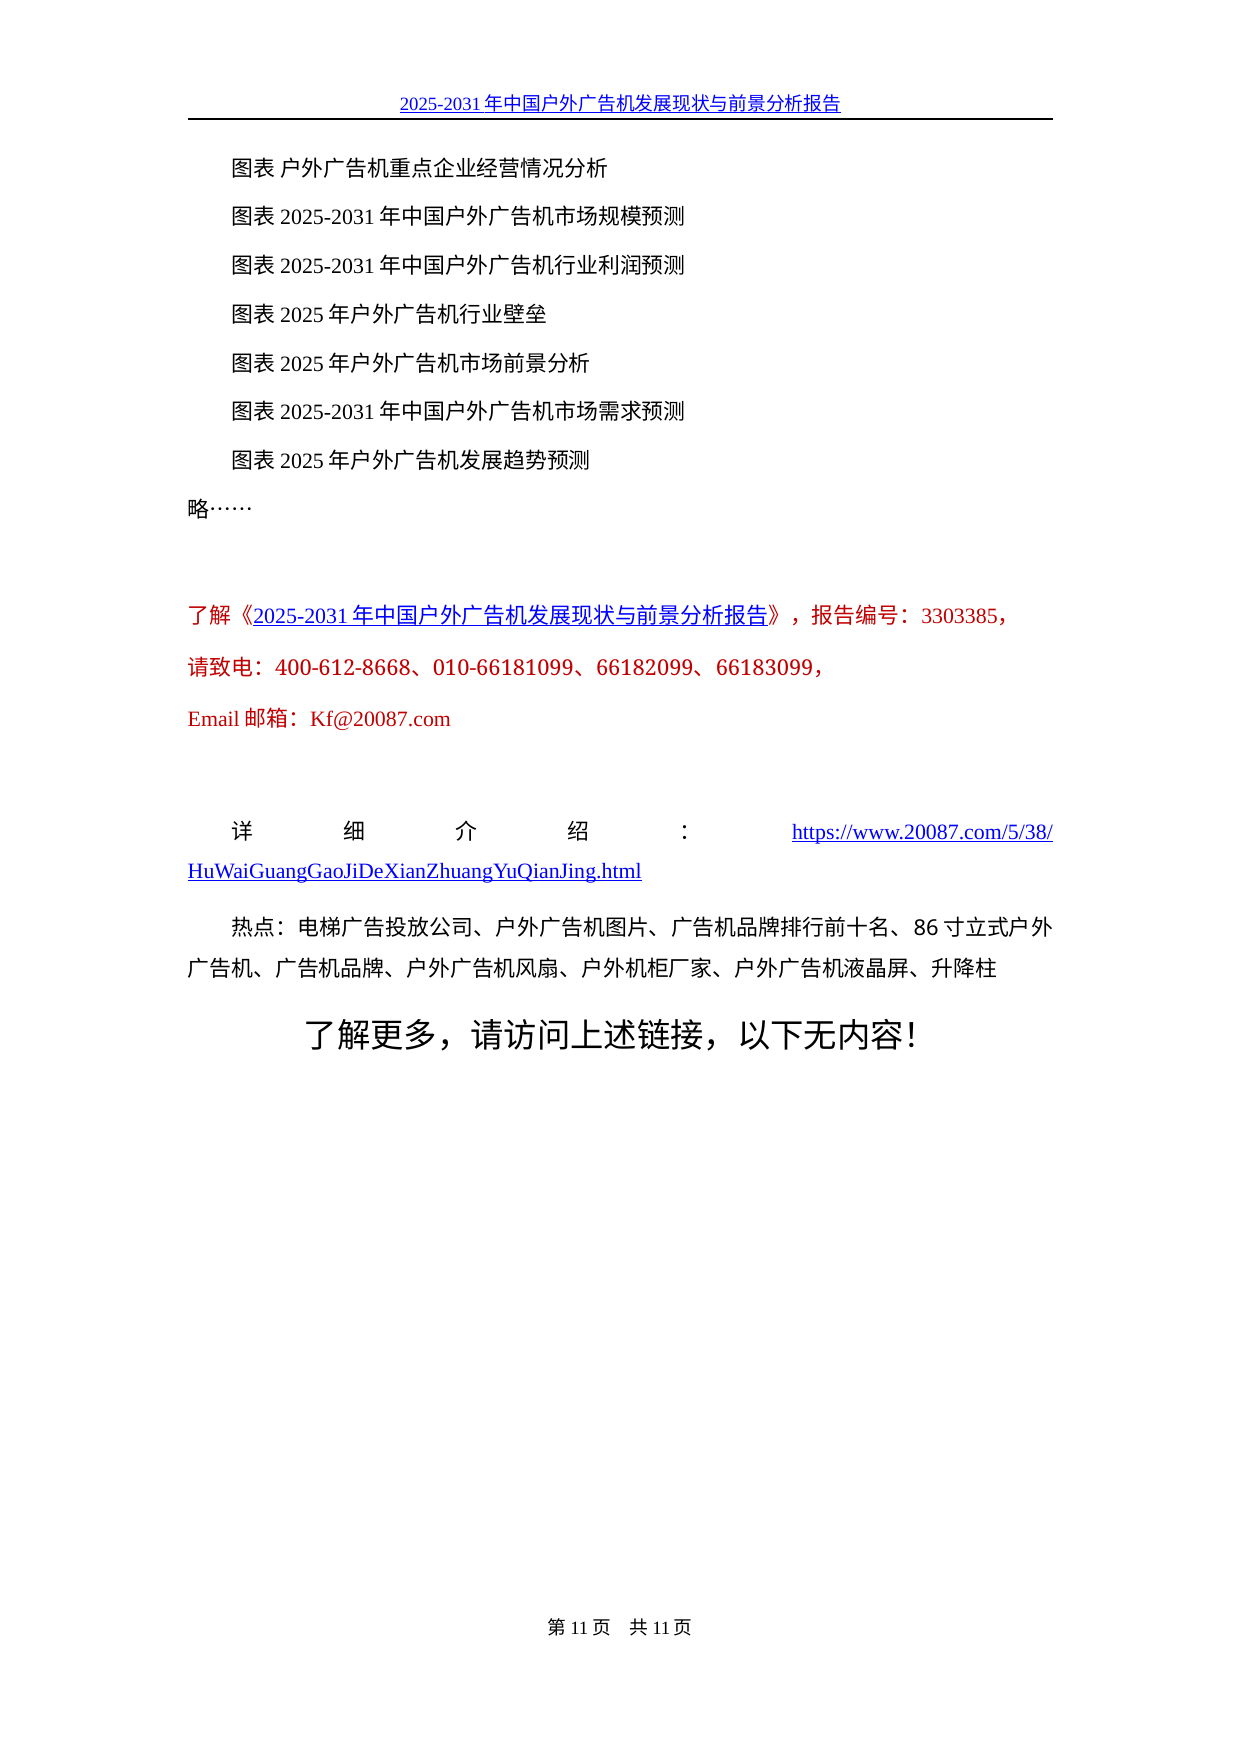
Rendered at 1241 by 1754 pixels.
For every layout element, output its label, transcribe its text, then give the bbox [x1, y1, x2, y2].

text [187, 150, 1053, 524]
text 热点：电梯广告投放公司、户外广告机图片、广告机品牌排行前十名、86寸立式户外广告机、广告机品牌、户外广告机风扇、户外机柜厂家、户外广告机液晶屏、升降柱 [187, 909, 1053, 983]
title 了解更多，请访问上述链接，以下无内容！ [187, 1000, 1053, 1065]
text 请致电：400-612-8668、010-66181099、66182099、66183099， [187, 649, 1053, 682]
text 详细介绍：https://www.20087.com/5/38/HuWaiGuangGaoJiDeXianZhuangYuQianJing.html [187, 814, 1053, 887]
text Email邮箱：Kf@20087.com [187, 701, 1053, 733]
text 了解《2025-2031年中国户外广告机发展现状与前景分析报告》，报告编号：3303385， [187, 598, 1053, 630]
